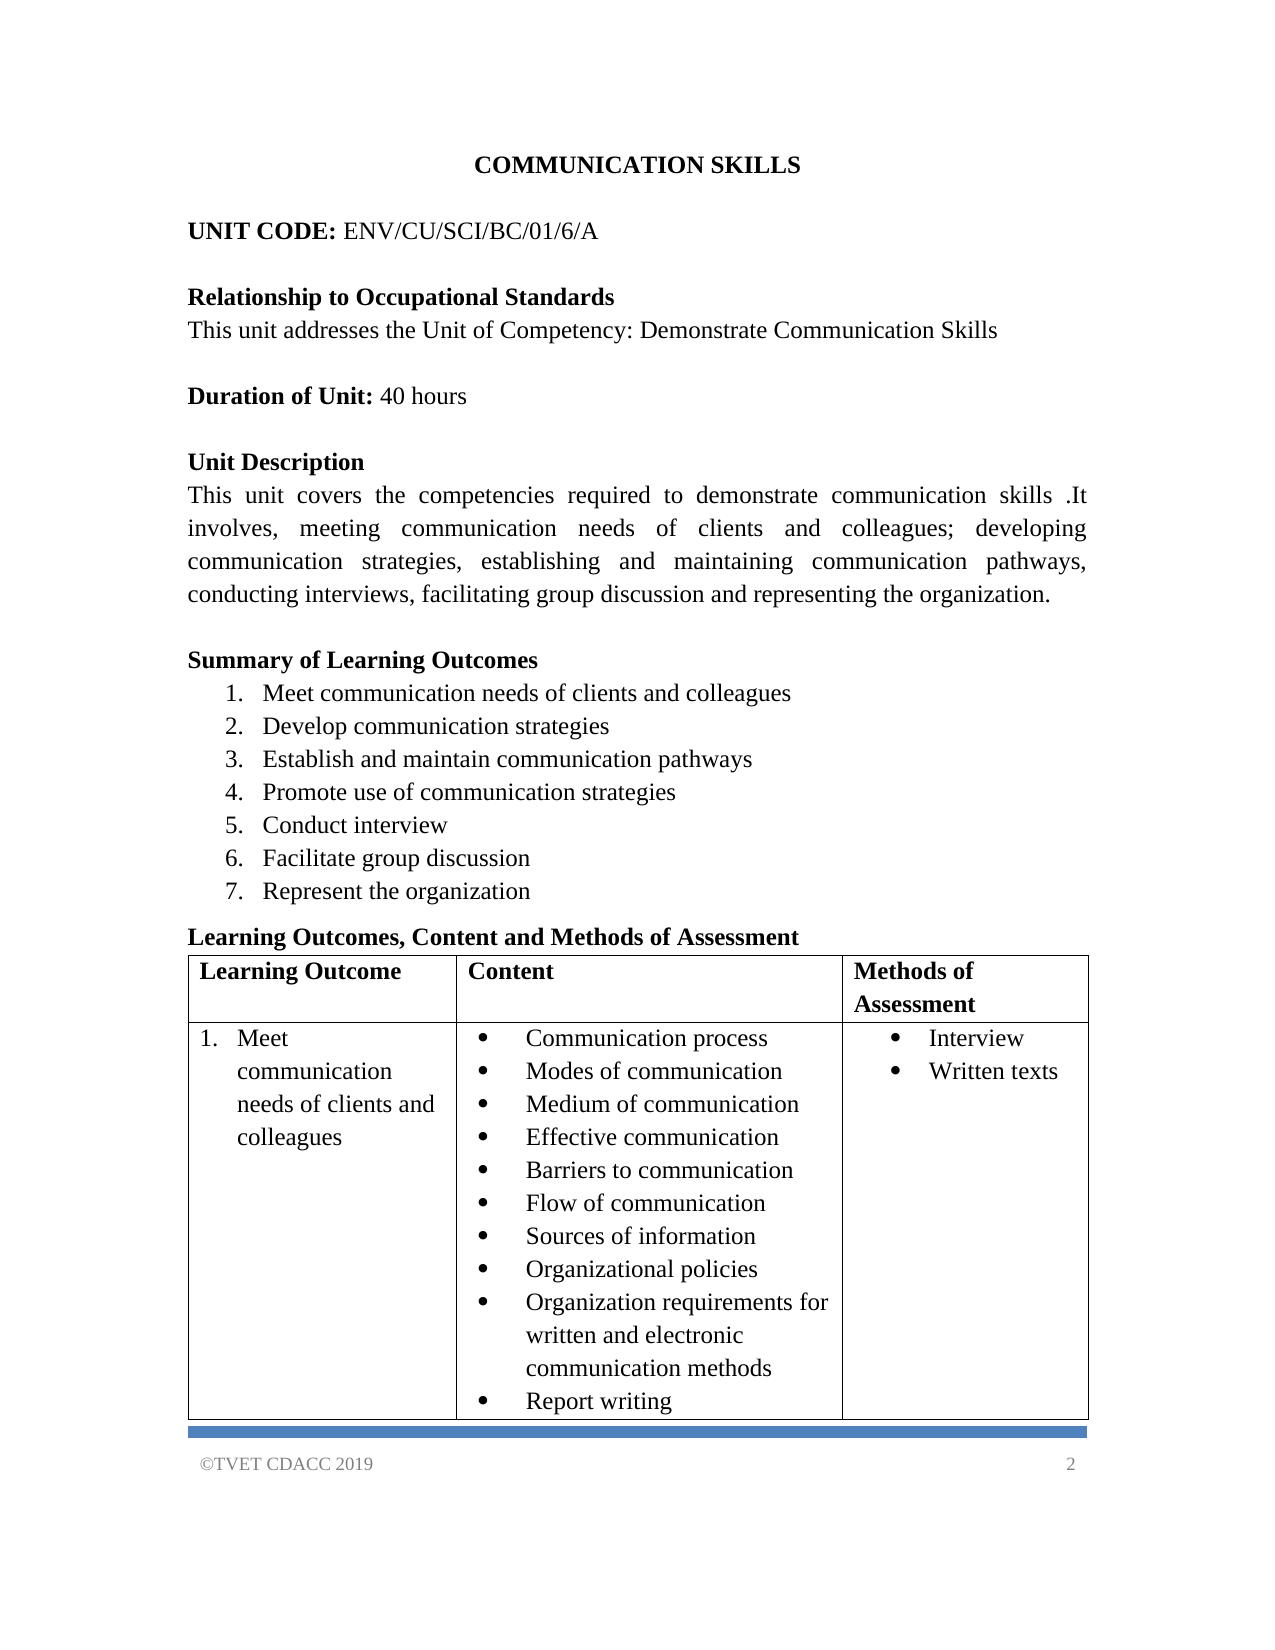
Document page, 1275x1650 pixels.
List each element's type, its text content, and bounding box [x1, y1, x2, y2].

text Learning Outcomes, Content and Methods of Assessment [187, 922, 1087, 951]
list Meet communication needs of clients and colleagues [225, 678, 1087, 707]
list Facilitate group discussion [225, 843, 1087, 872]
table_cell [189, 1023, 456, 1419]
text Relationship to Occupational Standards [187, 282, 1087, 311]
list Promote use of communication strategies [225, 777, 1087, 806]
list Establish and maintain communication pathways [225, 744, 1087, 773]
list Develop communication strategies [225, 711, 1087, 740]
text Unit Description [187, 447, 1087, 476]
list Conduct interview [225, 810, 1087, 839]
text This unit covers the competencies required to demonstrate communication skills .It involves, meeting communication needs of clients and colleagues; developing communication strategies, establishing and maintaining communication pathways, conducting interviews, facilitating group discussion and representing the organization. [187, 480, 1087, 608]
text Duration of Unit: 40 hours [187, 381, 1087, 410]
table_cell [457, 1023, 842, 1419]
table_header Learning Outcome [189, 956, 456, 1022]
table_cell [843, 1023, 1088, 1419]
text This unit addresses the Unit of Competency: Demonstrate Communication Skills [187, 315, 1087, 344]
list Represent the organization [225, 876, 1087, 905]
text Summary of Learning Outcomes [187, 645, 1087, 674]
table_header Methods of Assessment [843, 956, 1088, 1022]
text UNIT CODE: ENV/CU/SCI/BC/01/6/A [187, 216, 1087, 245]
table_header Content [457, 956, 842, 1022]
subtitle COMMUNICATION SKILLS [187, 150, 1087, 179]
